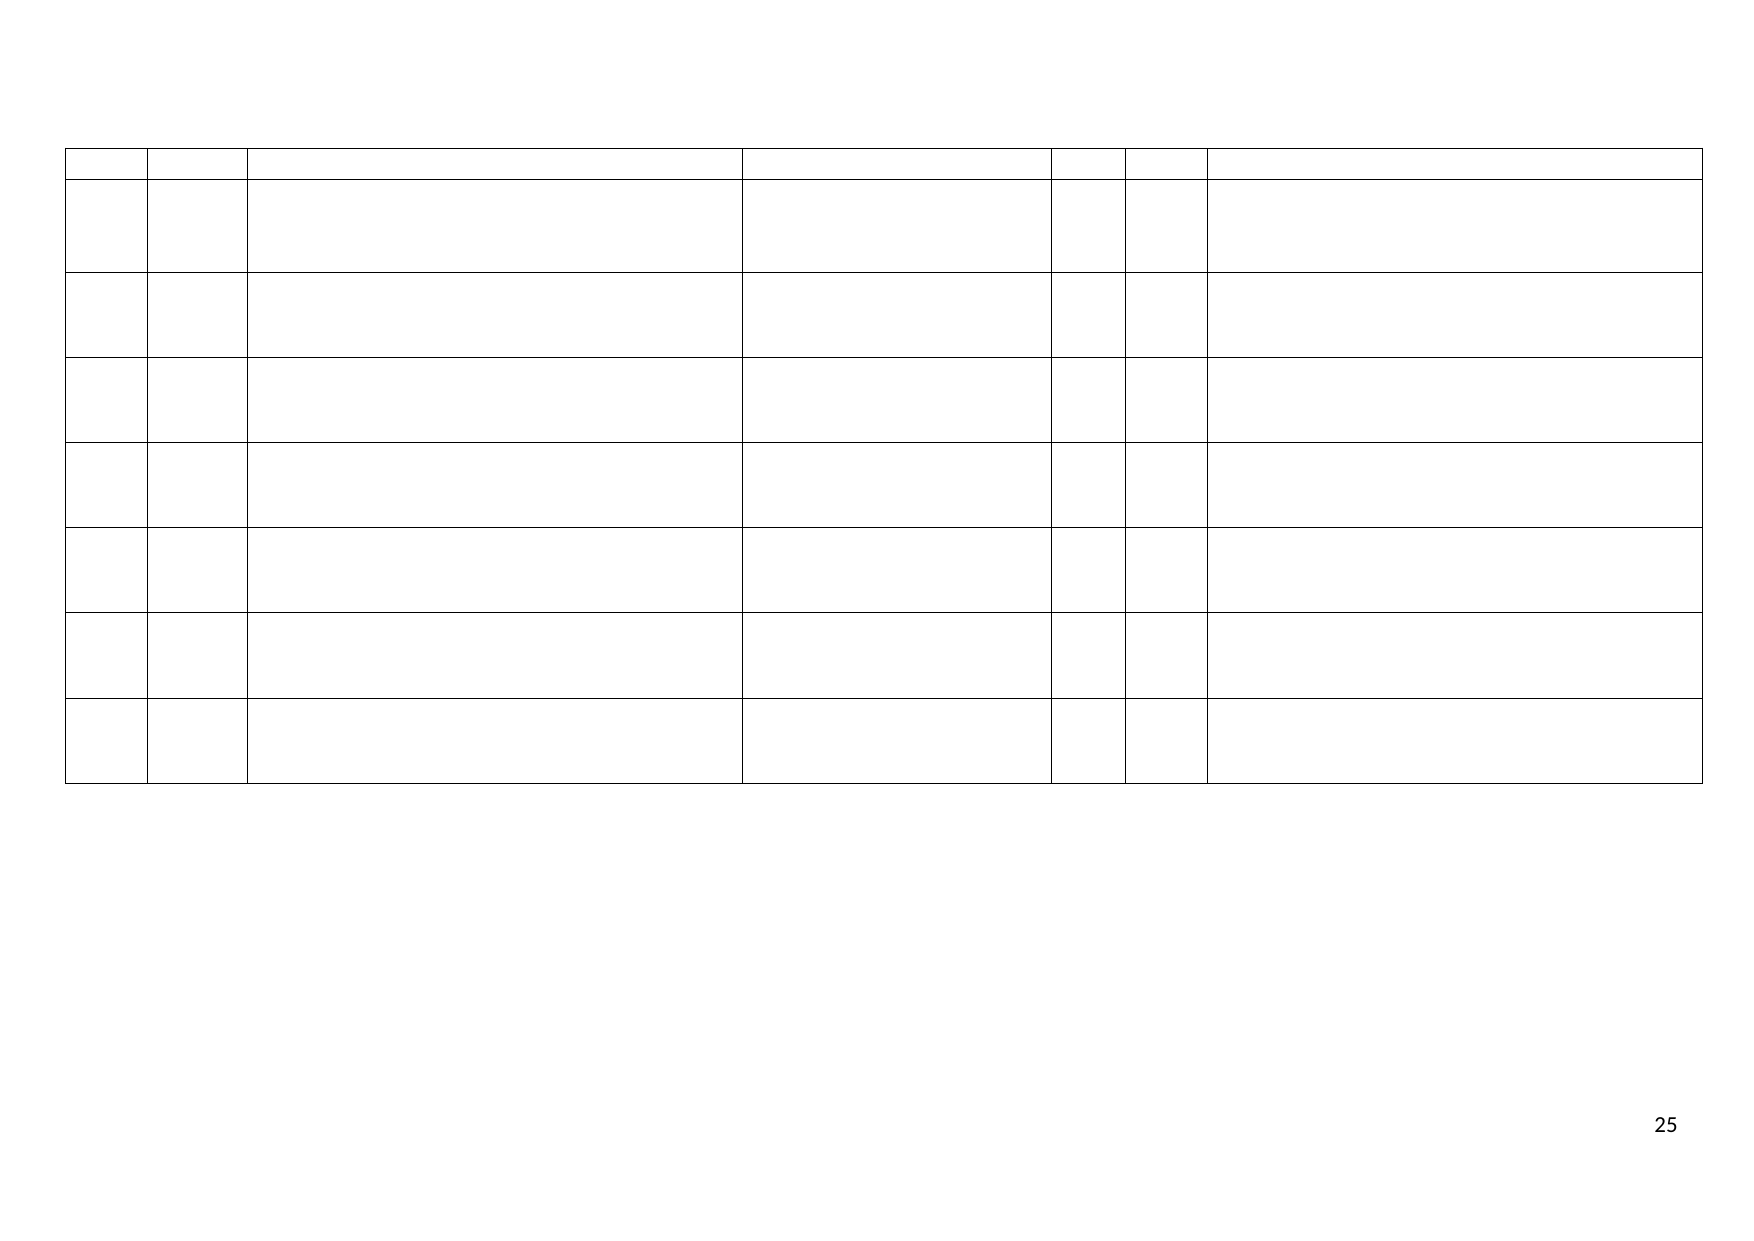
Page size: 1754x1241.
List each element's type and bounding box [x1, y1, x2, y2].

table_cell [66, 699, 147, 782]
table_cell [1052, 699, 1125, 782]
table_cell [148, 699, 247, 782]
table_cell [743, 273, 1051, 357]
table_cell [743, 180, 1051, 272]
table_cell [248, 180, 742, 272]
table_cell [148, 358, 247, 442]
table_cell [1208, 443, 1702, 527]
table_cell [1052, 149, 1125, 179]
table_cell [1126, 528, 1207, 612]
table_cell [148, 613, 247, 697]
table_cell [1126, 273, 1207, 357]
table_cell [1208, 358, 1702, 442]
table_cell [743, 443, 1051, 527]
table_cell [66, 180, 147, 272]
table_cell [743, 699, 1051, 782]
table_cell [1126, 358, 1207, 442]
table_cell [248, 149, 742, 179]
table_cell [743, 528, 1051, 612]
table_cell [1052, 358, 1125, 442]
table_cell [66, 613, 147, 697]
table_cell [148, 273, 247, 357]
table_cell [66, 273, 147, 357]
table_cell [66, 358, 147, 442]
table_cell [148, 149, 247, 179]
table_cell [66, 443, 147, 527]
table_cell [148, 528, 247, 612]
table_cell [743, 149, 1051, 179]
table_cell [66, 528, 147, 612]
table_cell [1126, 149, 1207, 179]
table_cell [1126, 699, 1207, 782]
table_cell [148, 180, 247, 272]
table_cell [743, 358, 1051, 442]
table_cell [1052, 273, 1125, 357]
table_cell [248, 699, 742, 782]
table_cell [248, 613, 742, 697]
table_cell [1126, 443, 1207, 527]
table_cell [1052, 613, 1125, 697]
table_cell [1208, 273, 1702, 357]
table_cell [1208, 528, 1702, 612]
table_cell [743, 613, 1051, 697]
table_cell [1208, 149, 1702, 179]
table_cell [1126, 613, 1207, 697]
table_cell [248, 273, 742, 357]
table_cell [148, 443, 247, 527]
table_cell [1052, 528, 1125, 612]
table_cell [248, 443, 742, 527]
table_cell [1208, 613, 1702, 697]
table_cell [1208, 699, 1702, 782]
table_cell [1052, 443, 1125, 527]
table_cell [1052, 180, 1125, 272]
table_cell [1126, 180, 1207, 272]
table_cell [1208, 180, 1702, 272]
table_cell [66, 149, 147, 179]
table_cell [248, 358, 742, 442]
table_cell [248, 528, 742, 612]
